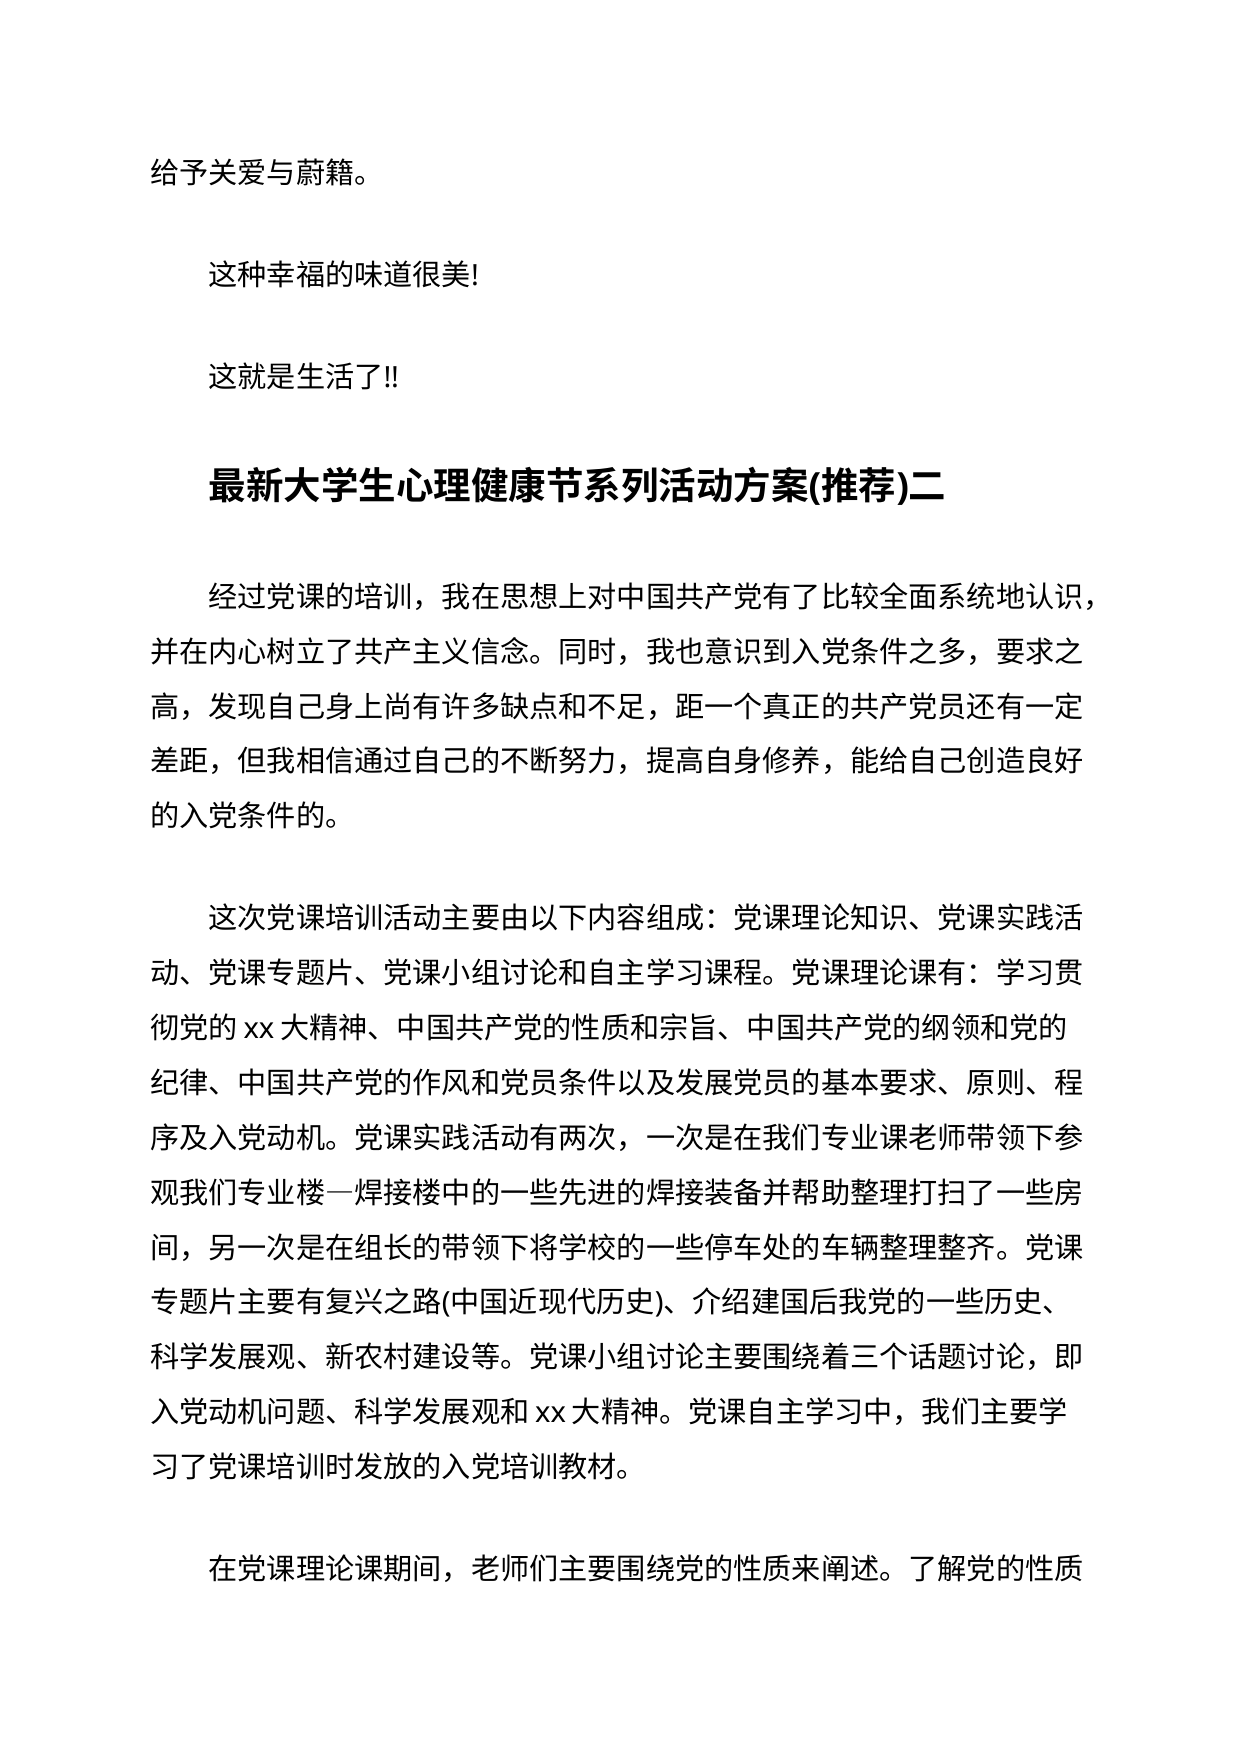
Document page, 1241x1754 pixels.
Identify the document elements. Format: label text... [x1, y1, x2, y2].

text 这种幸福的味道很美! [150, 252, 1090, 294]
text 这就是生活了!! [150, 354, 1090, 396]
text 最新大学生心理健康节系列活动方案(推荐)二 [150, 456, 1090, 510]
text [150, 150, 1090, 192]
text 经过党课的培训，我在思想上对中国共产党有了比较全面系统地认识，并在内心树立了共产主义信念。同时，我也意识到入党条件之多，要求之高，发现自己身上尚有许多缺点和不足，距一个真正的共产党员还有一定差距，但我相信通过自己的不断努力，提高自身修养，能给自己创造良好的入党条件的。 [150, 573, 1090, 835]
text 这次党课培训活动主要由以下内容组成：党课理论知识、党课实践活动、党课专题片、党课小组讨论和自主学习课程。党课理论课有：学习贯彻党的xx大精神、中国共产党的性质和宗旨、中国共产党的纲领和党的纪律、中国共产党的作风和党员条件以及发展党员的基本要求、原则、程序及入党动机。党课实践活动有两次，一次是在我们专业课老师带领下参观我们专业楼—焊接楼中的一些先进的焊接装备并帮助整理打扫了一些房间，另一次是在组长的带领下将学校的一些停车处的车辆整理整齐。党课专题片主要有复兴之路(中国近现代历史)、介绍建国后我党的一些历史、科学发展观、新农村建设等。党课小组讨论主要围绕着三个话题讨论，即入党动机问题、科学发展观和xx大精神。党课自主学习中，我们主要学习了党课培训时发放的入党培训教材。 [150, 895, 1090, 1486]
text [150, 1546, 1090, 1588]
